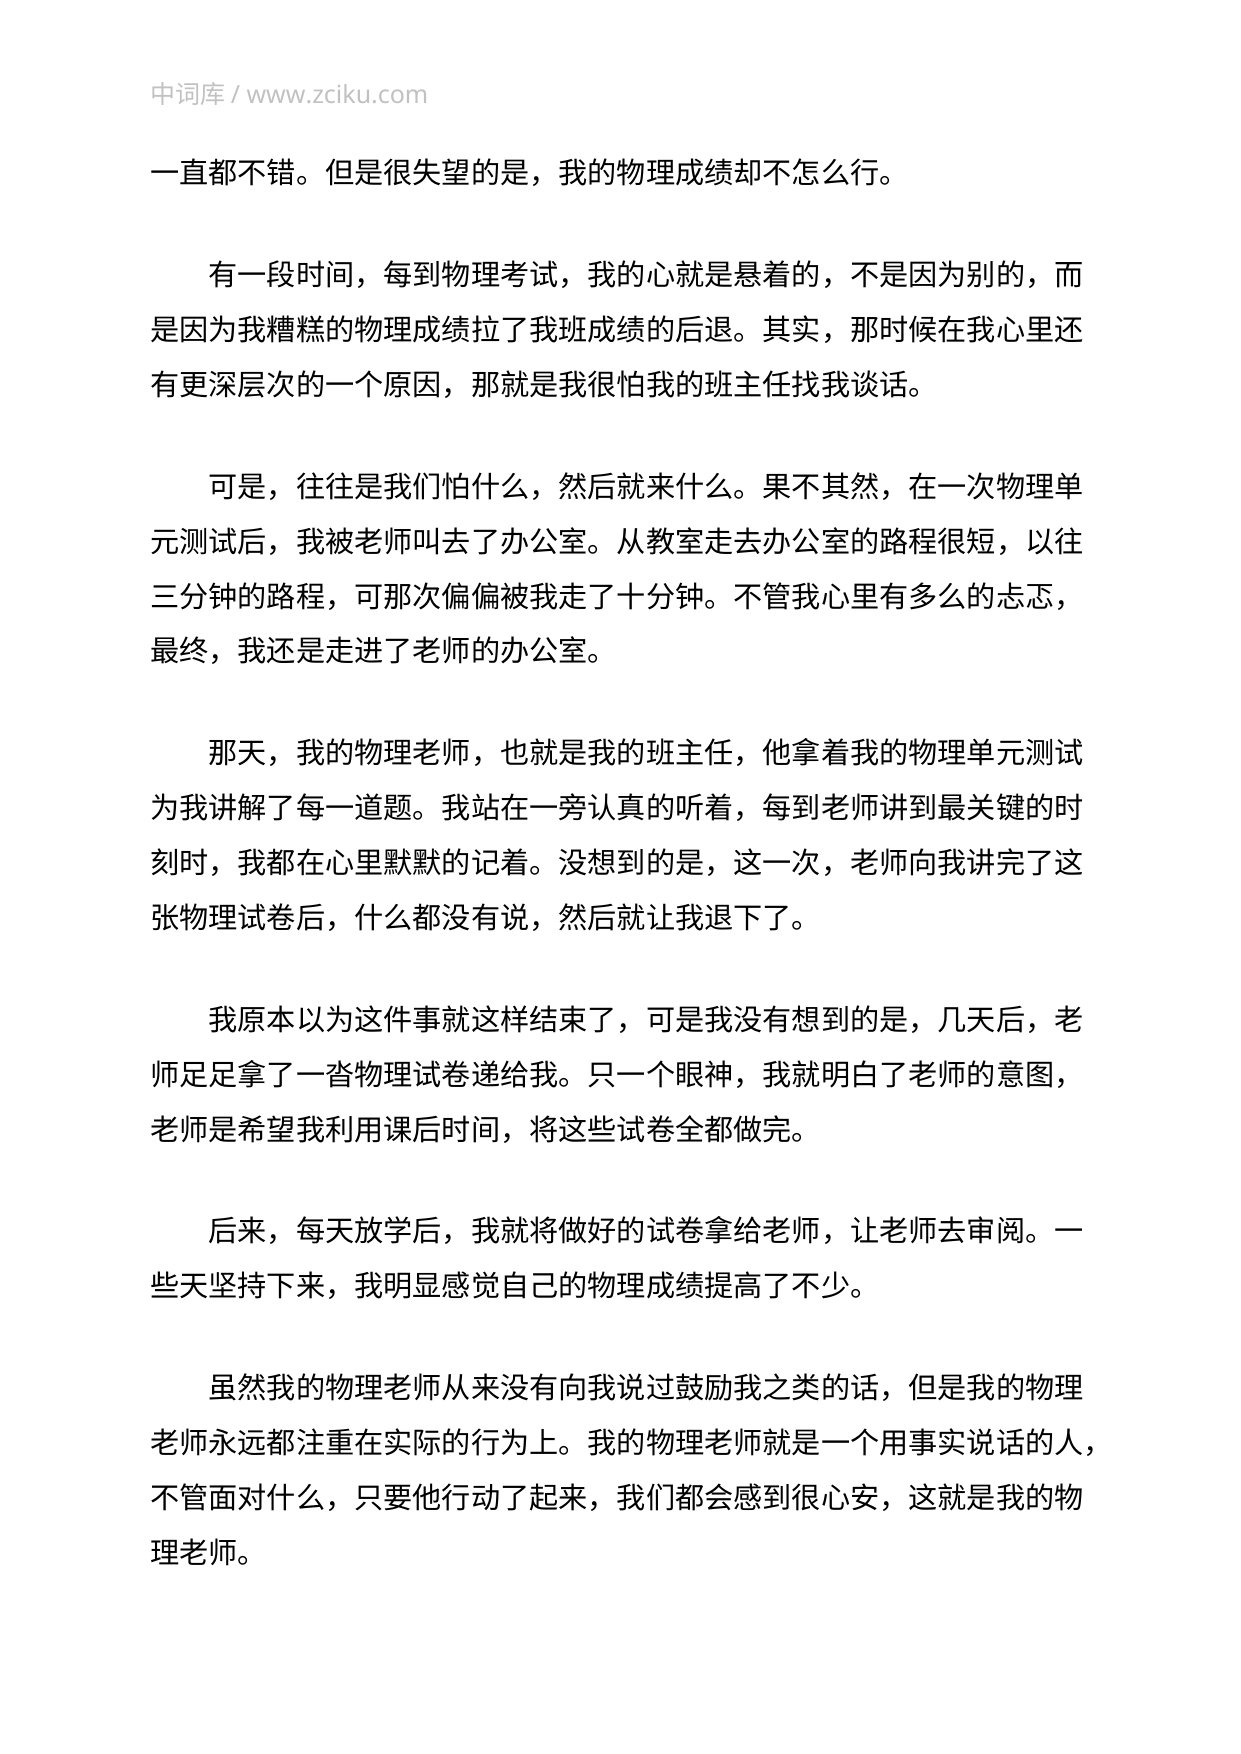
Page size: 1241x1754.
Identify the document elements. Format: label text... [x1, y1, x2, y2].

text 可是，往往是我们怕什么，然后就来什么。果不其然，在一次物理单元测试后，我被老师叫去了办公室。从教室走去办公室的路程很短，以往三分钟的路程，可那次偏偏被我走了十分钟。不管我心里有多么的忐忑，最终，我还是走进了老师的办公室。 [150, 463, 1090, 670]
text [150, 150, 1090, 192]
text 虽然我的物理老师从来没有向我说过鼓励我之类的话，但是我的物理老师永远都注重在实际的行为上。我的物理老师就是一个用事实说话的人，不管面对什么，只要他行动了起来，我们都会感到很心安，这就是我的物理老师。 [150, 1364, 1090, 1571]
text 那天，我的物理老师，也就是我的班主任，他拿着我的物理单元测试为我讲解了每一道题。我站在一旁认真的听着，每到老师讲到最关键的时刻时，我都在心里默默的记着。没想到的是，这一次，老师向我讲完了这张物理试卷后，什么都没有说，然后就让我退下了。 [150, 730, 1090, 937]
text 我原本以为这件事就这样结束了，可是我没有想到的是，几天后，老师足足拿了一沓物理试卷递给我。只一个眼神，我就明白了老师的意图，老师是希望我利用课后时间，将这些试卷全都做完。 [150, 996, 1090, 1148]
text 有一段时间，每到物理考试，我的心就是悬着的，不是因为别的，而是因为我糟糕的物理成绩拉了我班成绩的后退。其实，那时候在我心里还有更深层次的一个原因，那就是我很怕我的班主任找我谈话。 [150, 252, 1090, 404]
text 后来，每天放学后，我就将做好的试卷拿给老师，让老师去审阅。一些天坚持下来，我明显感觉自己的物理成绩提高了不少。 [150, 1208, 1090, 1305]
